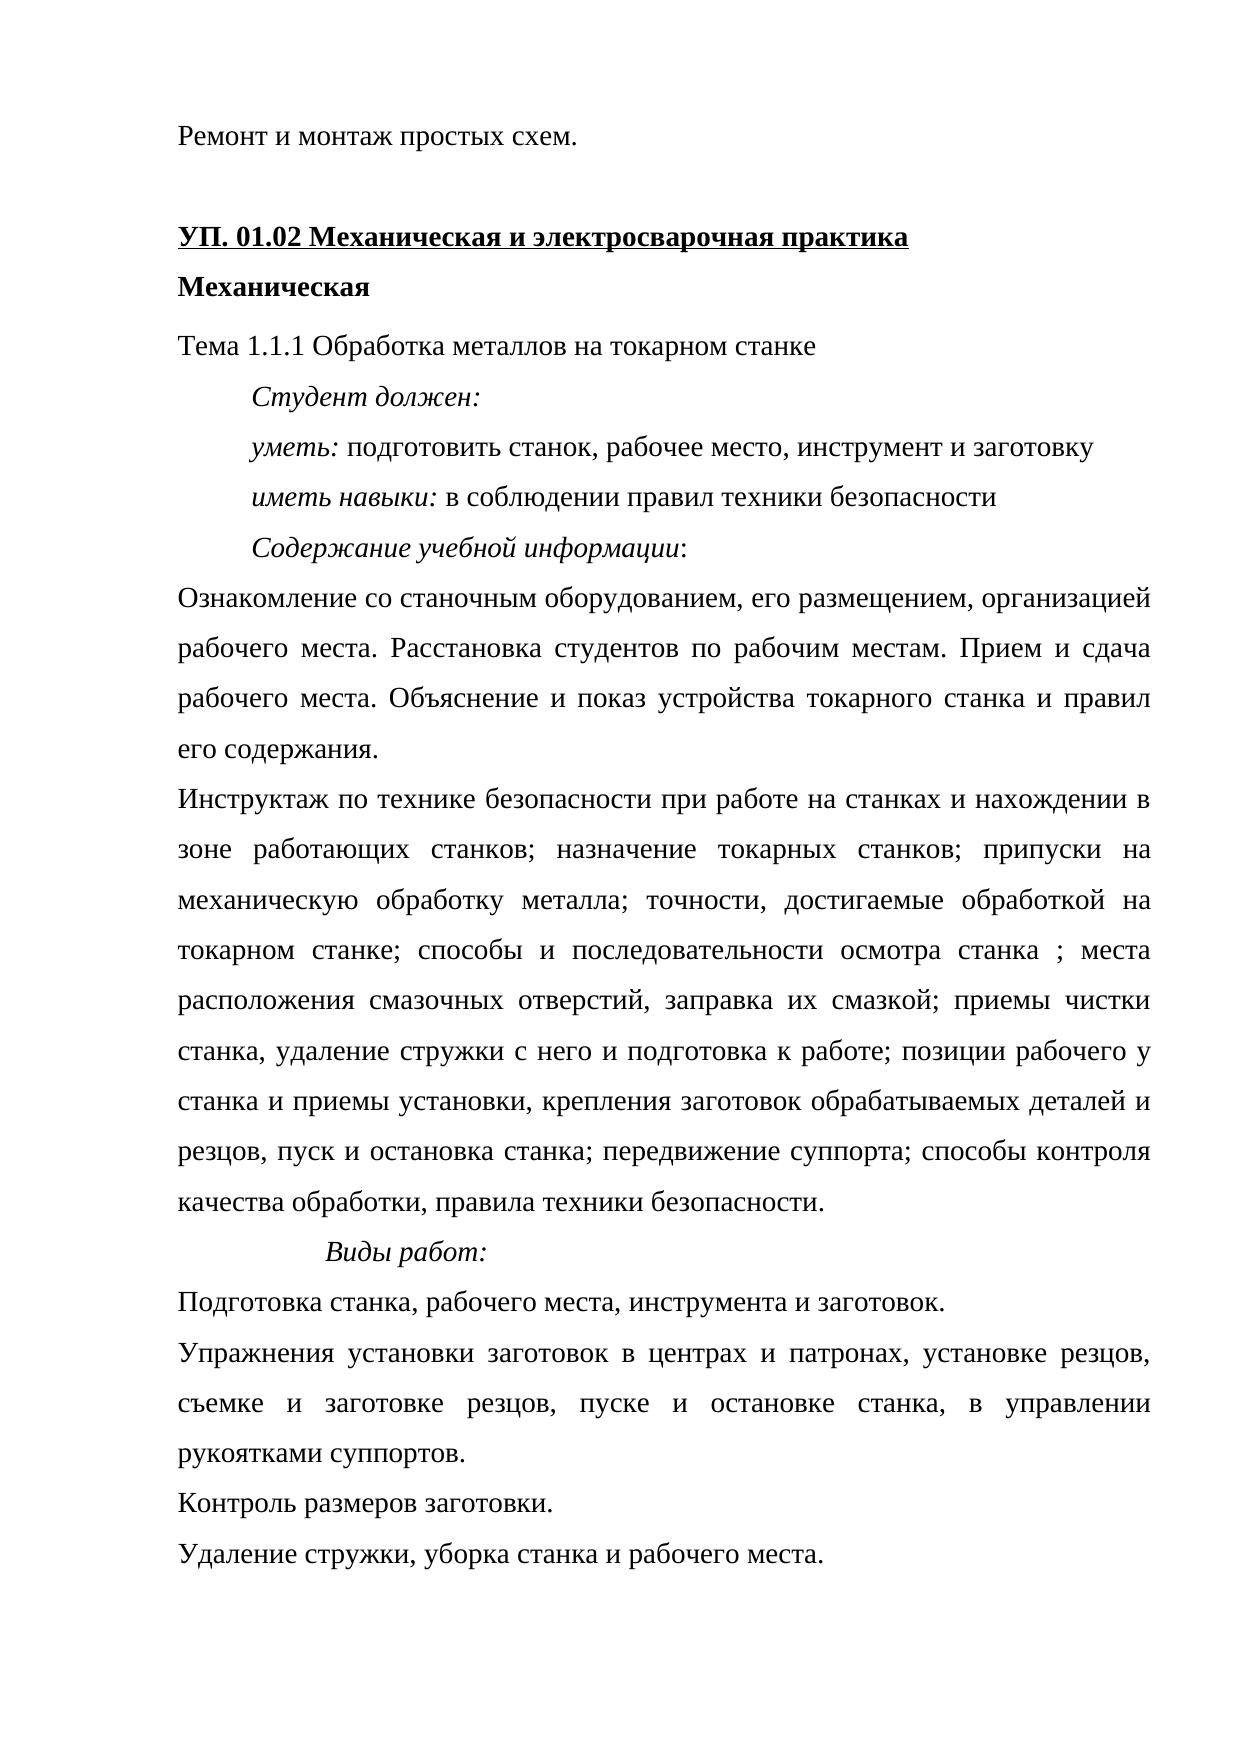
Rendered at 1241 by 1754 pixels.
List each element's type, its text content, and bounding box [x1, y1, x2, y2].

text Инструктаж по технике безопасности при работе на станках и нахождении в зоне работающих станков; назначение токарных станков; припуски на механическую обработку металла; точности, достигаемые обработкой на токарном станке; способы и последовательности осмотра станка ; места расположения смазочных отверстий, заправка их смазкой; приемы чистки станка, удаление стружки с него и подготовка к работе; позиции рабочего у станка и приемы установки, крепления заготовок обрабатываемых деталей и резцов, пуск и остановка станка; передвижение суппорта; способы контроля качества обработки, правила техники безопасности. [177, 781, 1152, 1217]
text УП. 01.02 Механическая и электросварочная практика [177, 219, 1152, 252]
text Содержание учебной информации: [177, 530, 1152, 563]
text Упражнения установки заготовок в центрах и патронах, установке резцов, съемке и заготовке резцов, пуске и остановке станка, в управлении рукоятками суппортов. [177, 1335, 1152, 1469]
text Тема 1.1.1 Обработка металлов на токарном станке [177, 328, 1152, 362]
text Механическая [177, 269, 1152, 303]
text Ремонт и монтаж простых схем. [177, 118, 1152, 152]
text Удаление стружки, уборка станка и рабочего места. [177, 1536, 1152, 1569]
text Виды работ: [177, 1234, 1152, 1268]
text Студент должен: [177, 379, 1152, 412]
text Подготовка станка, рабочего места, инструмента и заготовок. [177, 1284, 1152, 1318]
text уметь: подготовить станок, рабочее место, инструмент и заготовку [177, 429, 1152, 463]
text иметь навыки: в соблюдении правил техники безопасности [177, 479, 1152, 513]
text Ознакомление со станочным оборудованием, его размещением, организацией рабочего места. Расстановка студентов по рабочим местам. Прием и сдача рабочего места. Объяснение и показ устройства токарного станка и правил его содержания. [177, 580, 1152, 764]
text Контроль размеров заготовки. [177, 1486, 1152, 1519]
